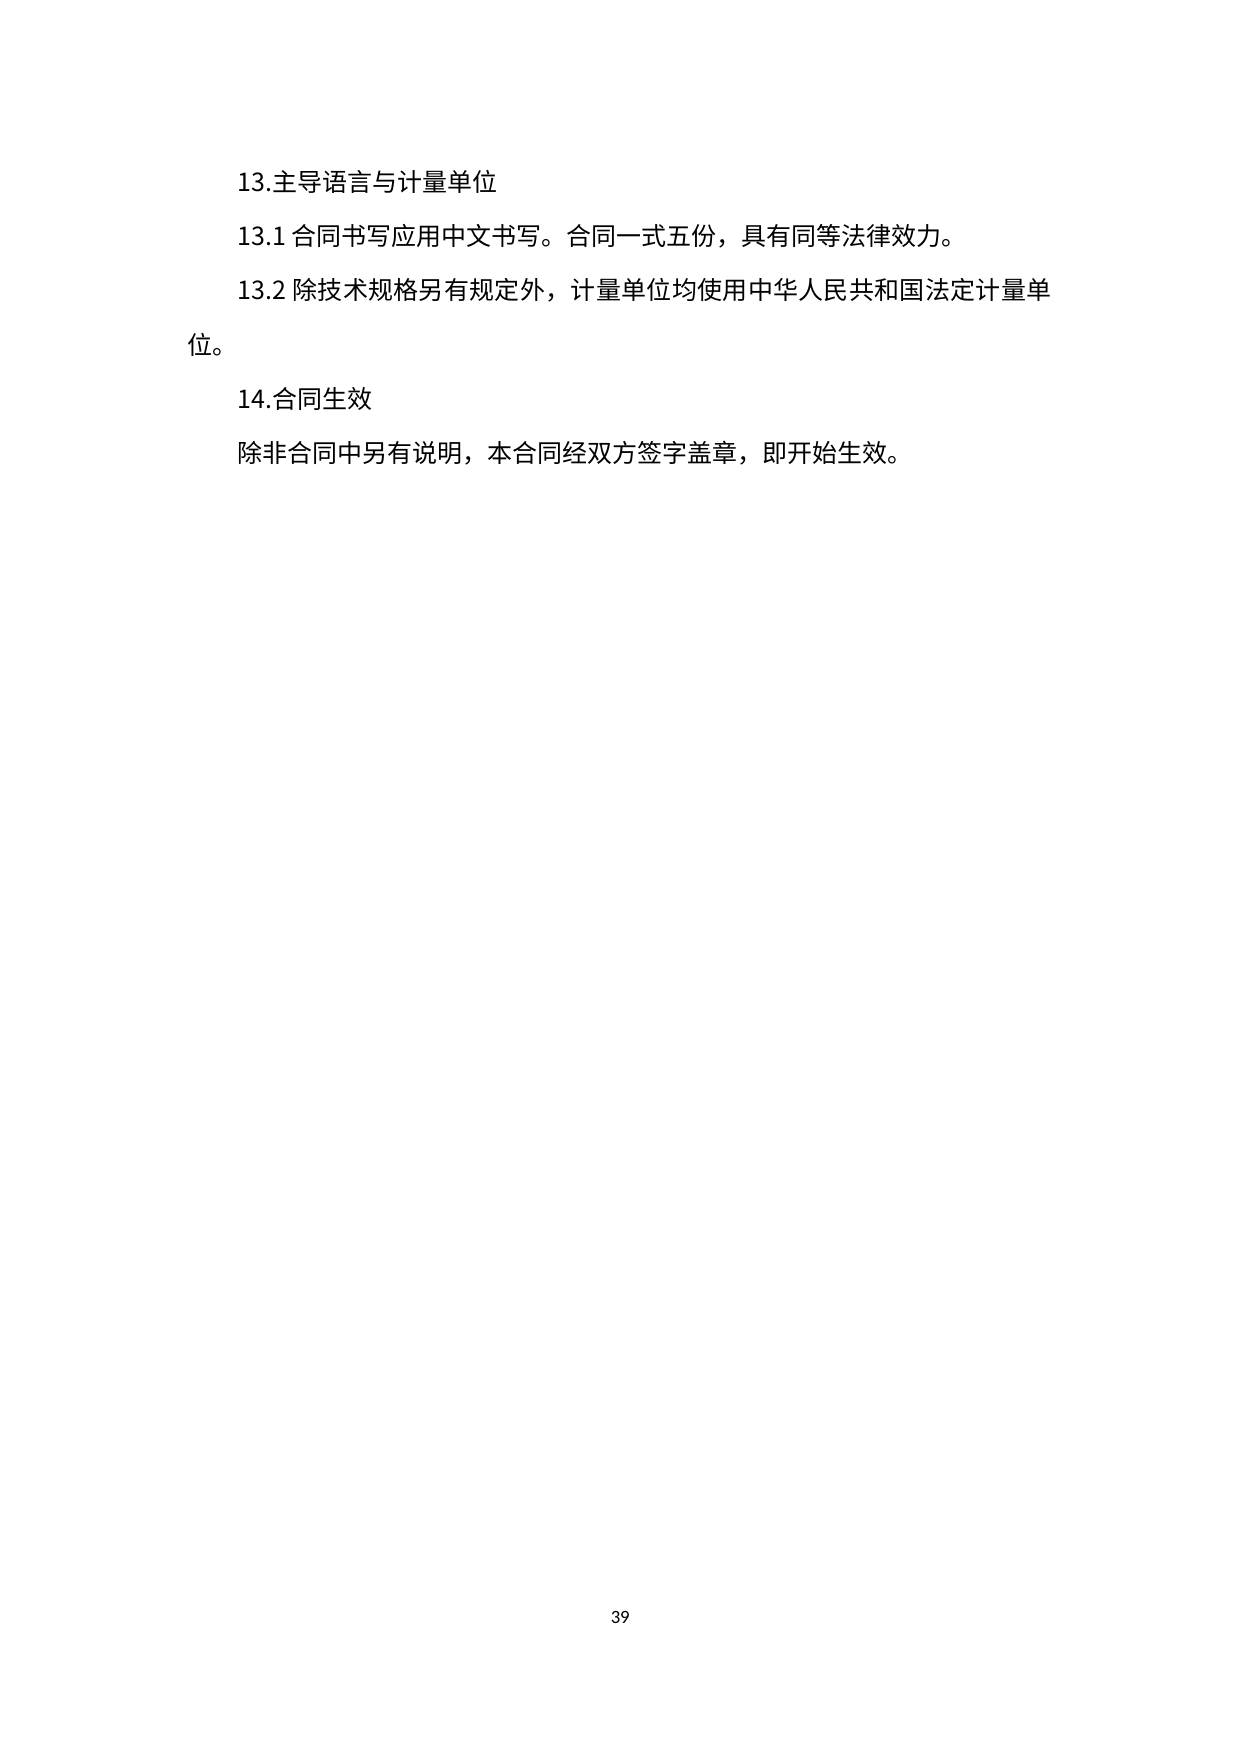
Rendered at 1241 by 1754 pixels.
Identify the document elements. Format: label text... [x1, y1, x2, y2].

text 13.1 合同书写应用中文书写。合同一式五份，具有同等法律效力。 [187, 216, 1053, 253]
text 除非合同中另有说明，本合同经双方签字盖章，即开始生效。 [187, 434, 1053, 470]
text 13.主导语言与计量单位 [187, 162, 1053, 198]
text 13.2 除技术规格另有规定外，计量单位均使用中华人民共和国法定计量单位。 [187, 271, 1053, 361]
text 14.合同生效 [187, 379, 1053, 416]
